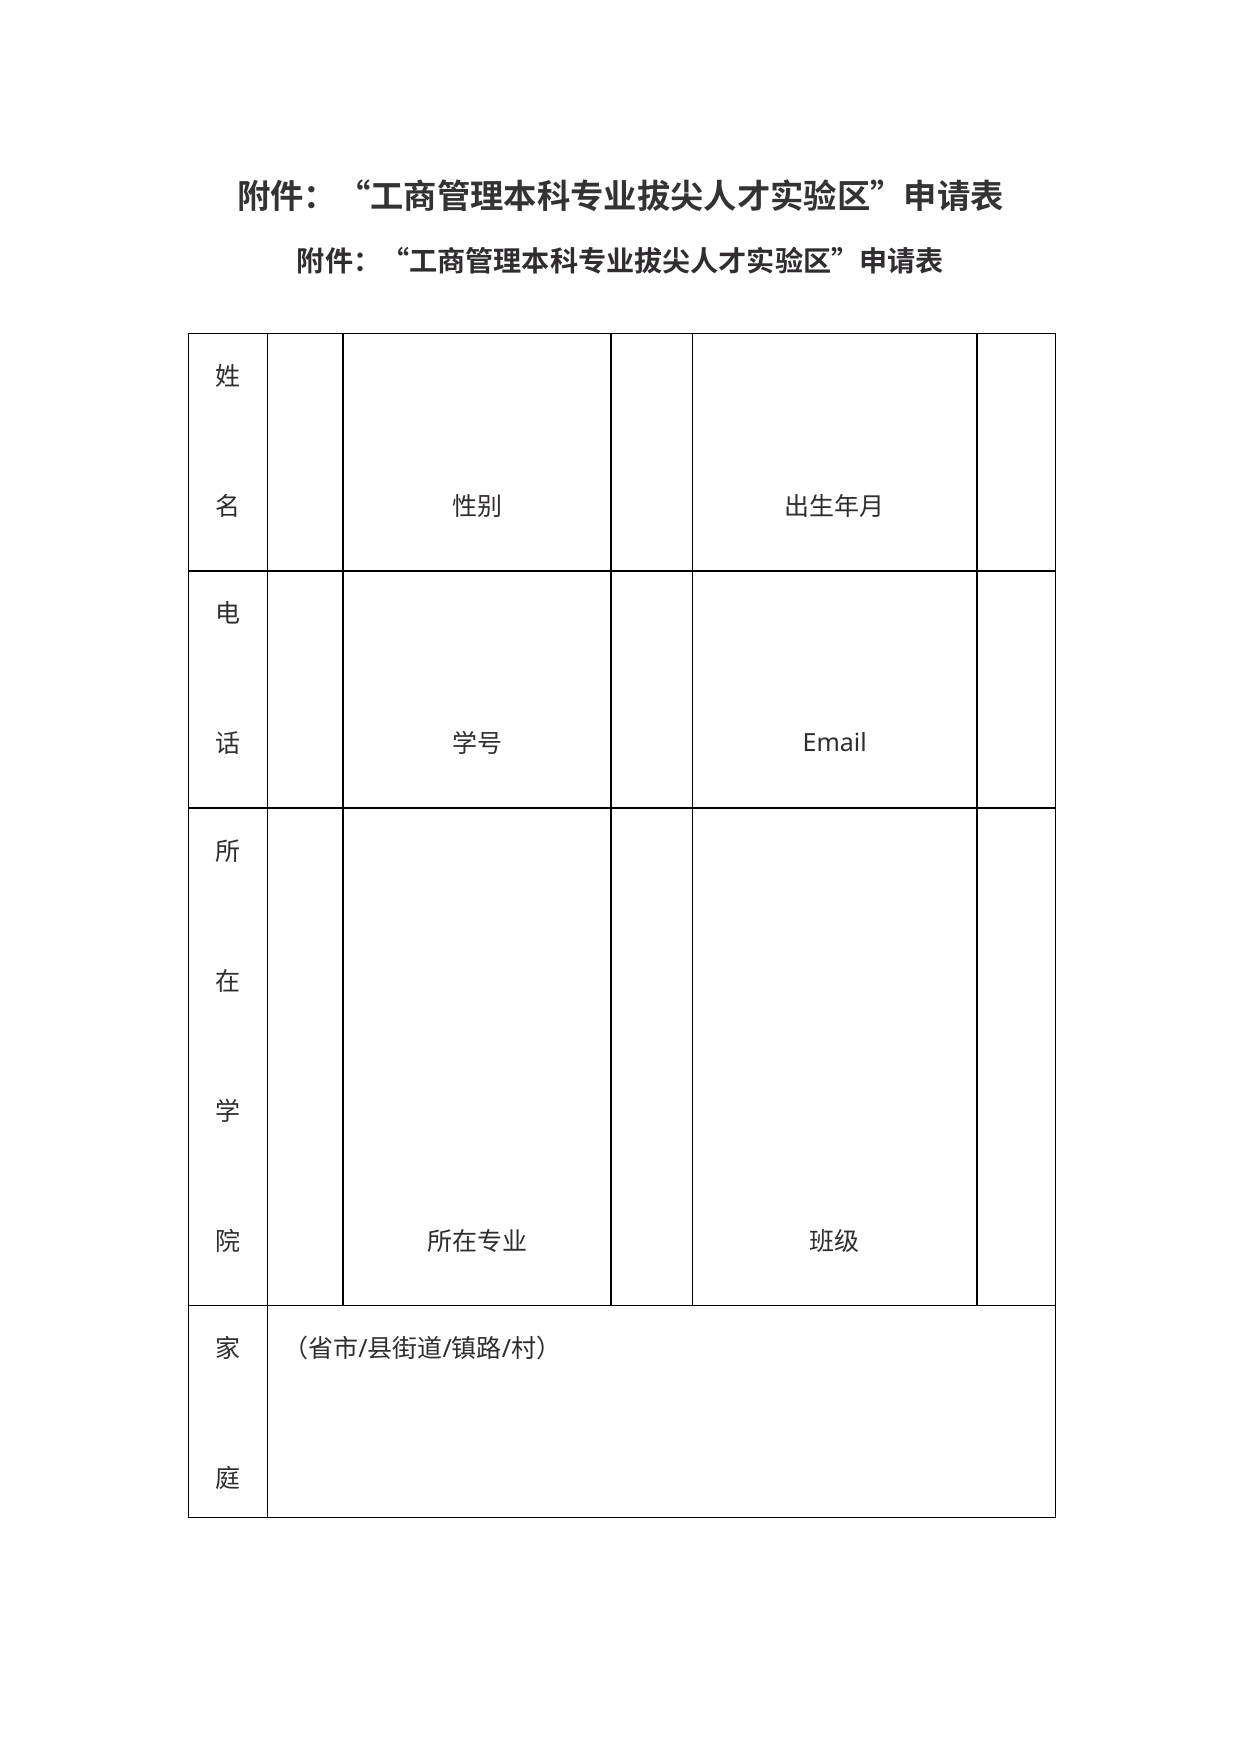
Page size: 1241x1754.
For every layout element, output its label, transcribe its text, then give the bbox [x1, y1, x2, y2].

table_cell [268, 809, 342, 1304]
table_cell [612, 809, 692, 1304]
table_cell 电话 [189, 572, 267, 807]
table_header 性别 [344, 334, 610, 570]
table_cell 学号 [344, 572, 610, 807]
table_cell 班级 [693, 809, 976, 1304]
table_cell （省市/县街道/镇路/村） [268, 1306, 1055, 1517]
table_cell [612, 572, 692, 807]
table_header [268, 334, 342, 570]
table_header [612, 334, 692, 570]
table_cell 所在专业 [344, 809, 610, 1304]
table_cell Email [693, 572, 976, 807]
table_header 姓名 [189, 334, 267, 570]
table_cell [268, 572, 342, 807]
table_cell [978, 572, 1055, 807]
table_cell 所在学院 [189, 809, 267, 1304]
table_header 出生年月 [693, 334, 976, 570]
text 附件：“工商管理本科专业拔尖人才实验区”申请表 [187, 227, 1053, 292]
table_header [978, 334, 1055, 570]
text 附件：“工商管理本科专业拔尖人才实验区”申请表 [187, 162, 1053, 227]
table_cell 家庭住址 [189, 1306, 267, 1517]
table_cell [978, 809, 1055, 1304]
